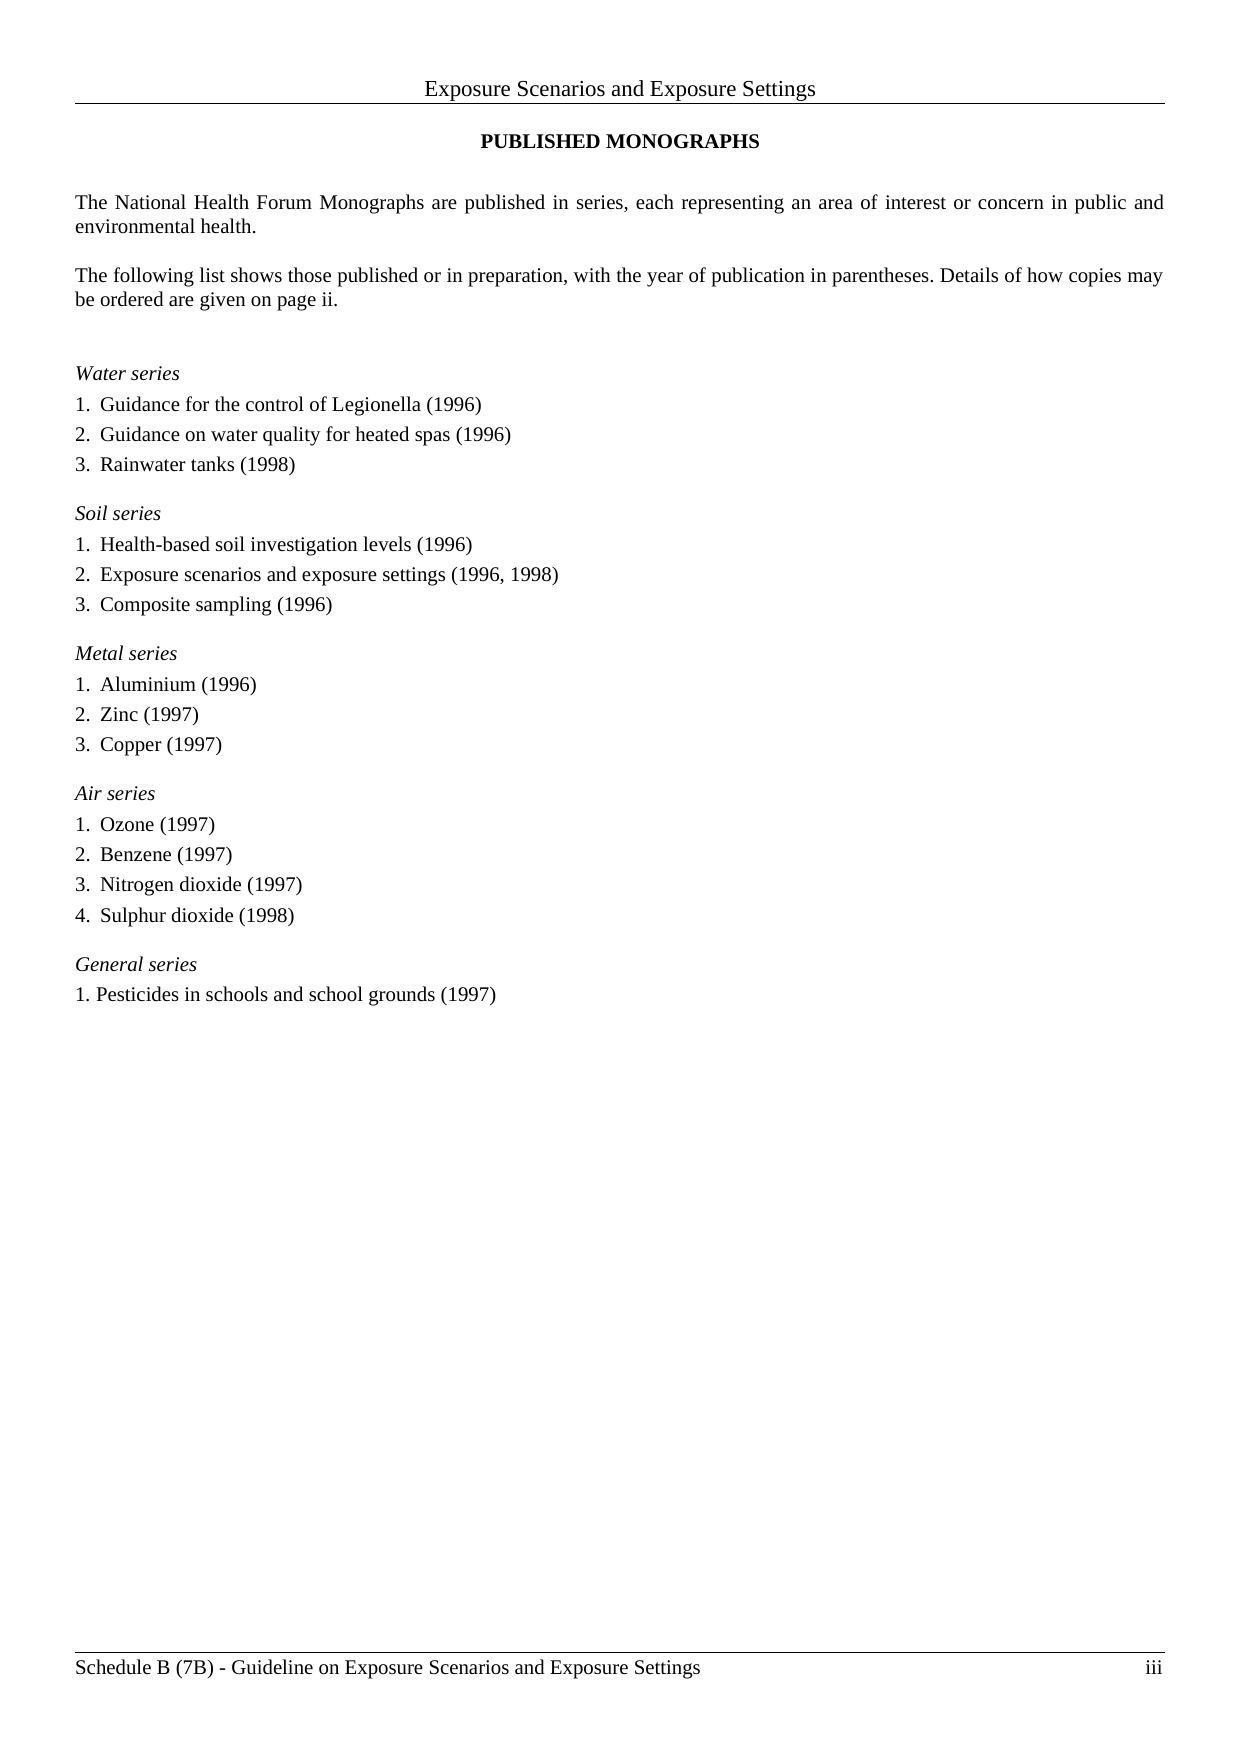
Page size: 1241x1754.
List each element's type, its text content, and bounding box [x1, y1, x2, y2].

list Rainwater tanks (1998) [75, 452, 1165, 476]
list Benzene (1997) [75, 842, 1165, 866]
text The National Health Forum Monographs are published in series, each representing an area of interest or concern in public and environmental health. [75, 190, 1165, 238]
list Exposure scenarios and exposure settings (1996, 1998) [75, 562, 1165, 586]
text General series [75, 952, 1165, 976]
text PUBLISHED MONOGRAPHS [75, 128, 1165, 153]
list Ozone (1997) [75, 812, 1165, 836]
text Air series [75, 781, 1165, 805]
list Zinc (1997) [75, 702, 1165, 726]
text 1. Pesticides in schools and school grounds (1997) [75, 982, 1165, 1006]
list Composite sampling (1996) [75, 592, 1165, 616]
list Guidance for the control of Legionella (1996) [75, 392, 1165, 416]
list Aluminium (1996) [75, 672, 1165, 696]
list Copper (1997) [75, 732, 1165, 756]
list Health-based soil investigation levels (1996) [75, 532, 1165, 556]
text Metal series [75, 641, 1165, 665]
text The following list shows those published or in preparation, with the year of publication in parentheses. Details of how copies may be ordered are given on page ii. [75, 263, 1165, 311]
list Guidance on water quality for heated spas (1996) [75, 422, 1165, 446]
text Soil series [75, 501, 1165, 525]
list Nitrogen dioxide (1997) [75, 872, 1165, 896]
text Water series [75, 361, 1165, 385]
list Sulphur dioxide (1998) [75, 903, 1165, 927]
